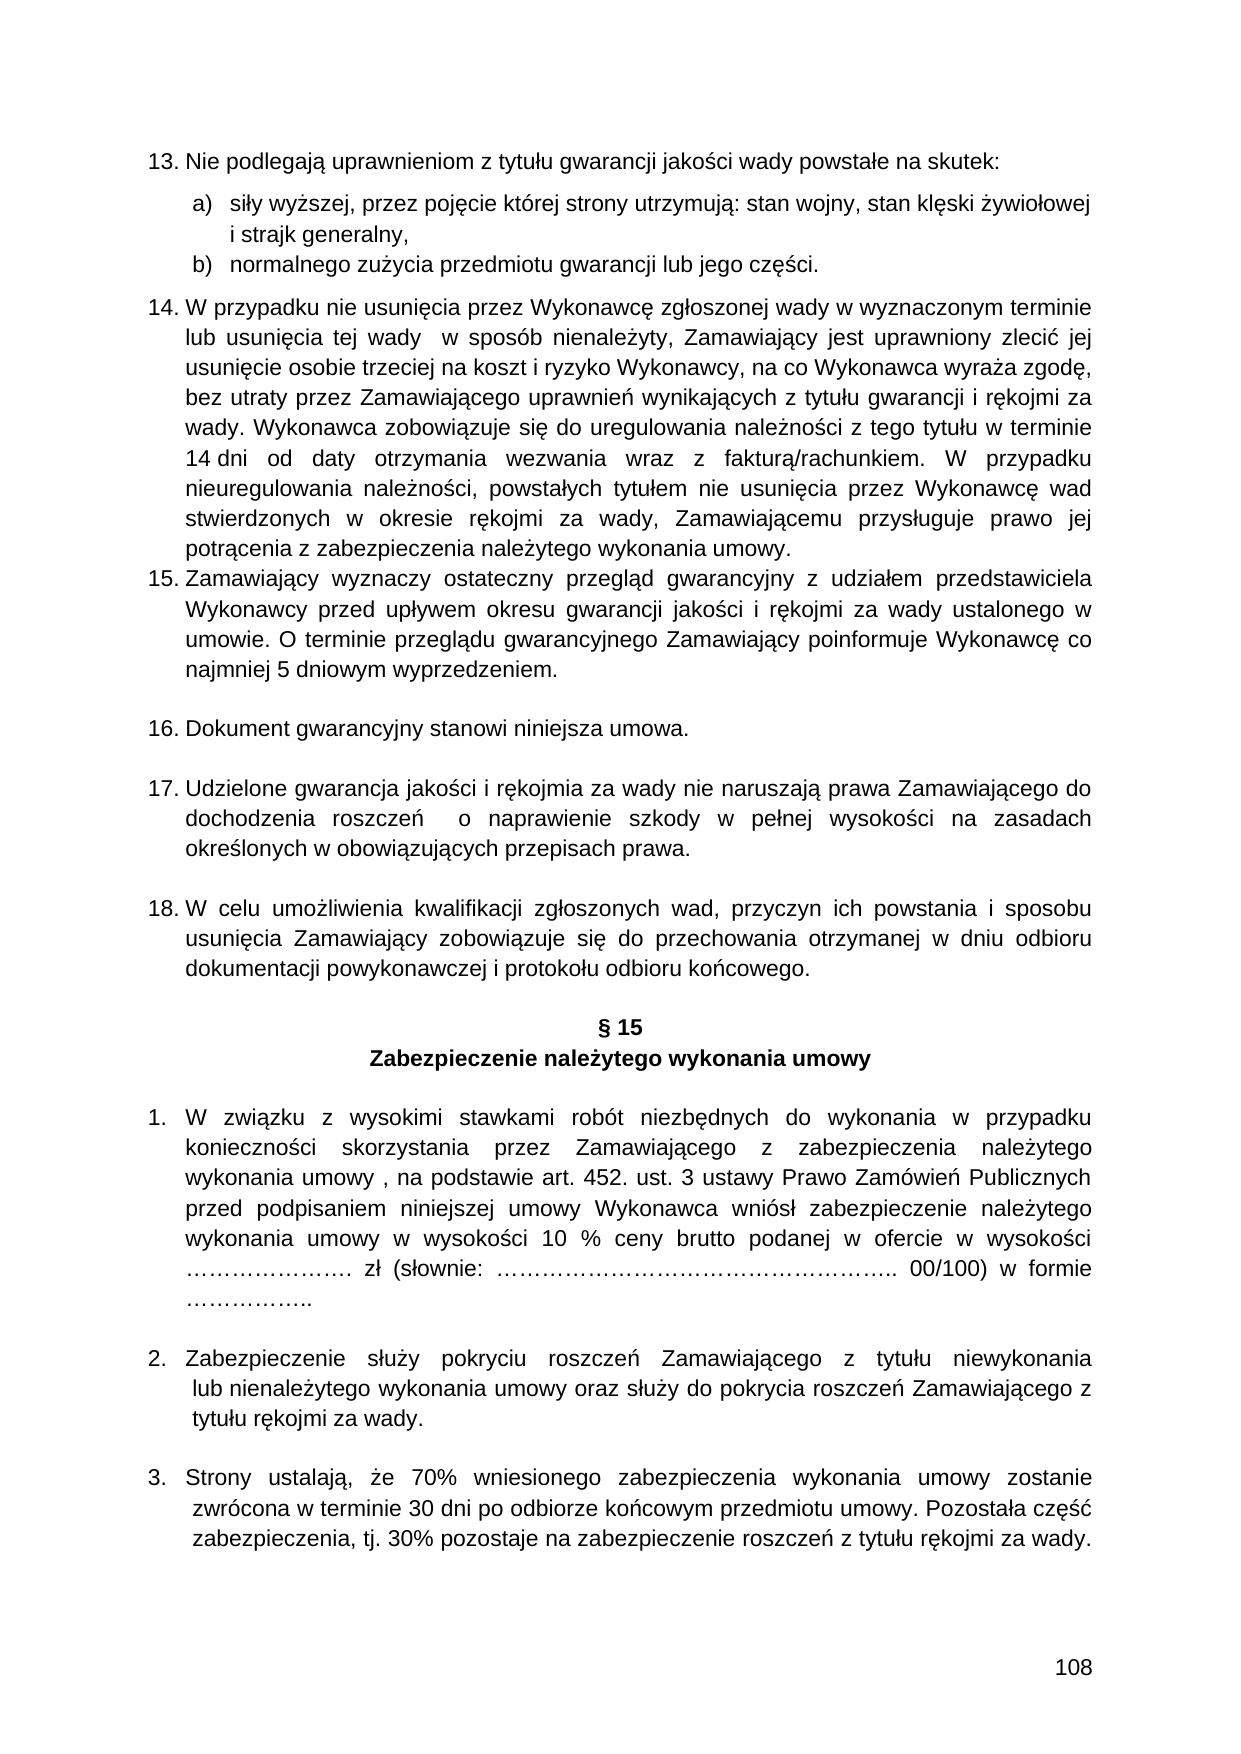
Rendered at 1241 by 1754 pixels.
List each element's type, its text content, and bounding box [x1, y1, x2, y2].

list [148, 1525, 1093, 1581]
list Zabezpieczenie służy pokryciu roszczeń Zamawiającego z tytułu niewykonania lub nienależytego wykonania umowy oraz służy do pokrycia roszczeń Zamawiającego z tytułu rękojmi za wady. [148, 1405, 1093, 1492]
list normalnego zużycia przedmiotu gwarancji lub jego części. [192, 311, 1093, 337]
list Zamawiający wyznaczy ostateczny przegląd gwarancyjny z udziałem przedstawiciela Wykonawcy przed upływem okresu gwarancji jakości i rękojmi za wady ustalonego w umowie. O terminie przeglądu gwarancyjnego Zamawiający poinformuje Wykonawcę co najmniej 5 dniowym wyprzedzeniem. [148, 626, 1093, 743]
list Nie podlegają uprawnieniom z tytułu gwarancji jakości wady powstałe na skutek: [148, 208, 1093, 234]
list Dokument gwarancyjny stanowi niniejsza umowa. [148, 776, 1093, 802]
list Wykonawca jest odpowiedzialny za wszelkie szkody, które spowodował w czasie usuwania wady. [148, 148, 1093, 204]
list W związku z wysokimi stawkami robót niezbędnych do wykonania w przypadku konieczności skorzystania przez Zamawiającego z zabezpieczenia należytego wykonania umowy , na podstawie art. 452. ust. 3 ustawy Prawo Zamówień Publicznych przed podpisaniem niniejszej umowy Wykonawca wniósł zabezpieczenie należytego wykonania umowy w wysokości 10 % ceny brutto podanej w ofercie w wysokości …………………. zł (słownie: …………………………………………….. 00/100) w formie …………….. [148, 1164, 1093, 1372]
list W przypadku nie usunięcia przez Wykonawcę zgłoszonej wady w wyznaczonym terminie lub usunięcia tej wady w sposób nienależyty, Zamawiający jest uprawniony zlecić jej usunięcie osobie trzeciej na koszt i ryzyko Wykonawcy, na co Wykonawca wyraża zgodę, bez utraty przez Zamawiającego uprawnień wynikających z tytułu gwarancji i rękojmi za wady. Wykonawca zobowiązuje się do uregulowania należności z tego tytułu w terminie 14 dni od daty otrzymania wezwania wraz z fakturą/rachunkiem. W przypadku nieuregulowania należności, powstałych tytułem nie usunięcia przez Wykonawcę wad stwierdzonych w okresie rękojmi za wady, Zamawiającemu przysługuje prawo jej potrącenia z zabezpieczenia należytego wykonania umowy. [148, 354, 1093, 622]
list W celu umożliwienia kwalifikacji zgłoszonych wad, przyczyn ich powstania i sposobu usunięcia Zamawiający zobowiązuje się do przechowania otrzymanej w dniu odbioru dokumentacji powykonawczej i protokołu odbioru końcowego. [148, 955, 1093, 1042]
text § 15 Zabezpieczenie należytego wykonania umowy [148, 1075, 1093, 1131]
list Udzielone gwarancja jakości i rękojmia za wady nie naruszają prawa Zamawiającego do dochodzenia roszczeń o naprawienie szkody w pełnej wysokości na zasadach określonych w obowiązujących przepisach prawa. [148, 835, 1093, 922]
list siły wyższej, przez pojęcie której strony utrzymują: stan wojny, stan klęski żywiołowej i strajk generalny, [192, 251, 1093, 307]
